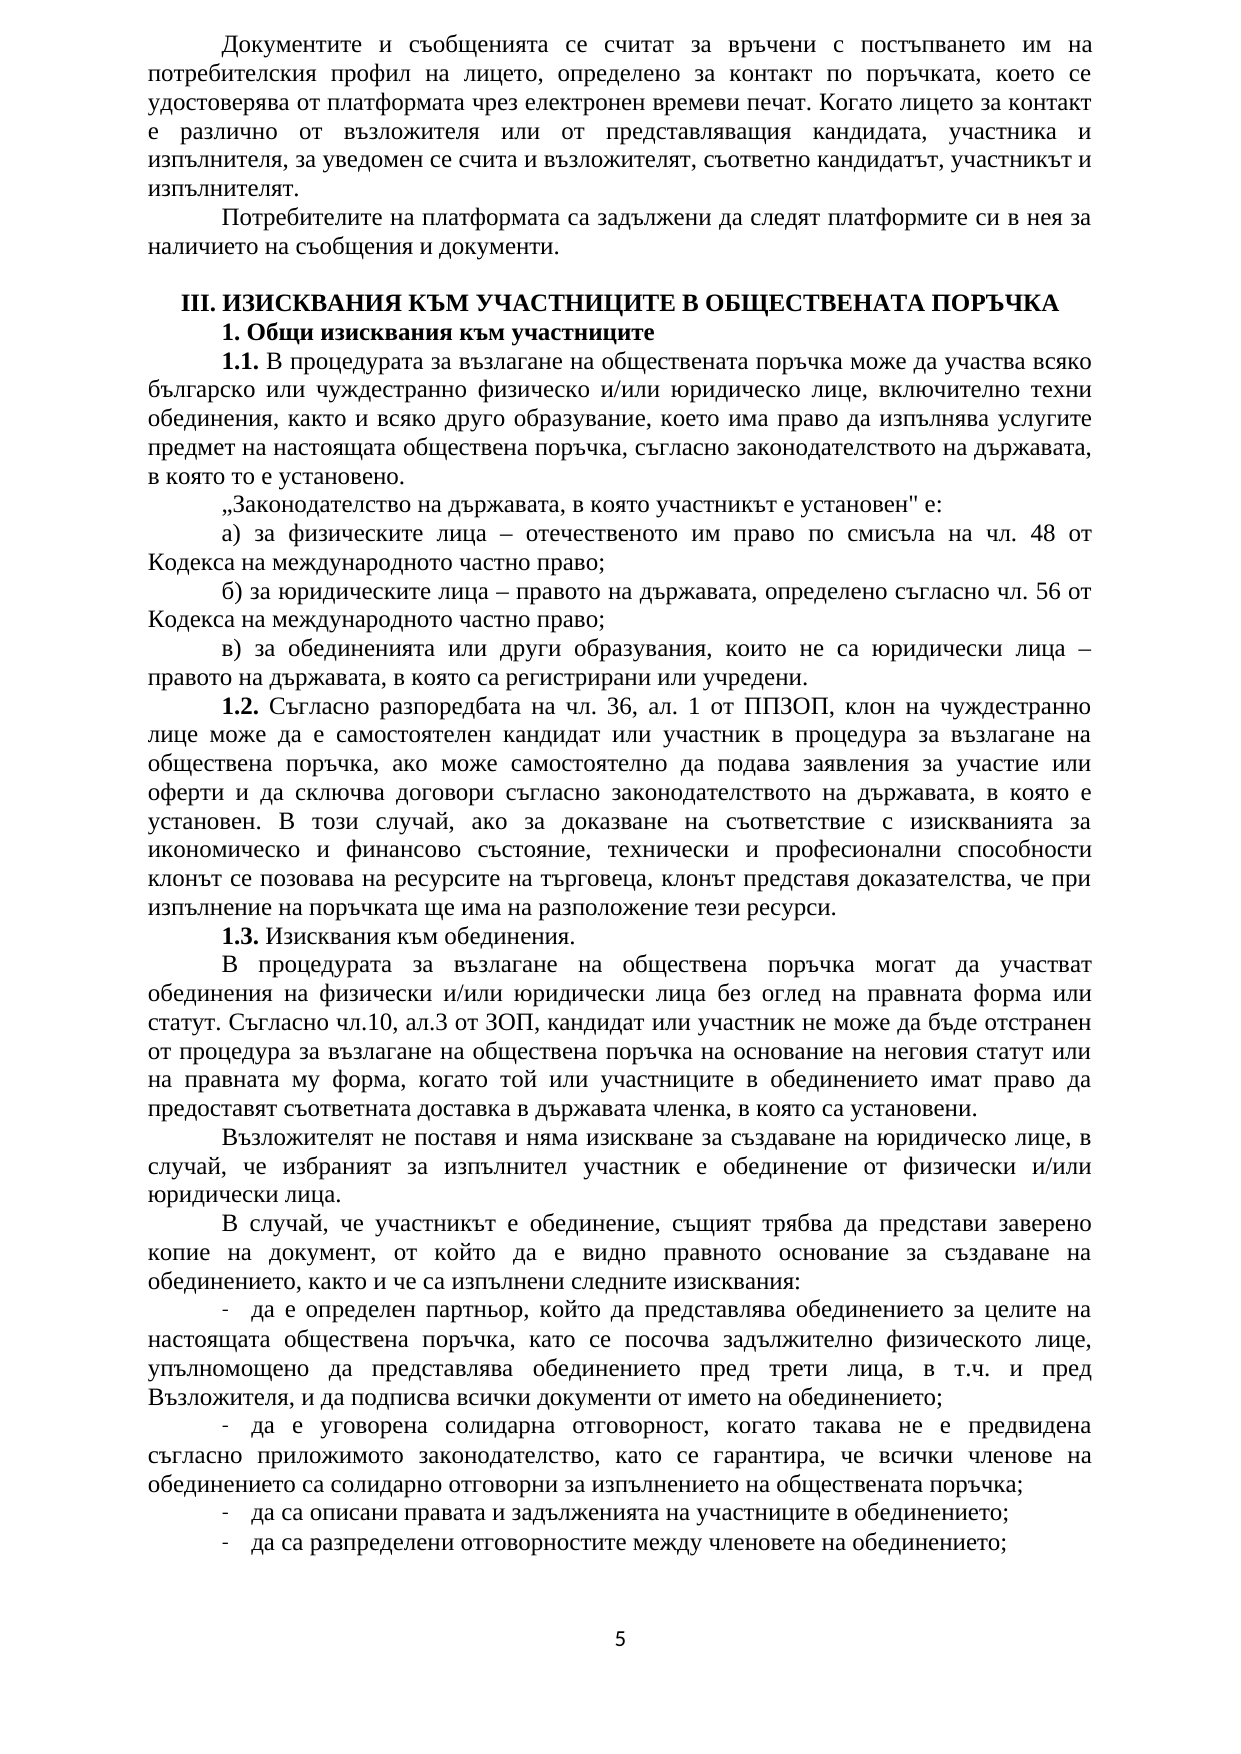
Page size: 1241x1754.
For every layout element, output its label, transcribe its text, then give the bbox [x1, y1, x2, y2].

list да е определен партньор, който да представлява обединението за целите на настоящата обществена поръчка, като се посочва задължително физическото лице, упълномощено да представлява обединението пред трети лица, в т.ч. и пред Възложителя, и да подписва всички документи от името на обединението; [148, 1294, 1093, 1410]
text а) за физическите лица – отечественото им право по смисъла на чл. 48 от Кодекса на международното частно право; [148, 518, 1093, 576]
text Потребителите на платформата са задължени да следят платформите си в нея за наличието на съобщения и документи. [148, 202, 1093, 259]
text Възложителят не поставя и няма изискване за създаване на юридическо лице, в случай, че избраният за изпълнител участник е обединение от физически и/или юридически лица. [148, 1122, 1093, 1208]
text В случай, че участникът е обединение, същият трябва да представи заверено копие на документ, от който да е видно правното основание за създаване на обединението, както и че са изпълнени следните изисквания: [148, 1208, 1093, 1294]
text 1. Общи изисквания към участниците [148, 317, 1093, 346]
text в) за обединенията или други образувания, които не са юридически лица – правото на държавата, в която са регистрирани или учредени. [148, 633, 1093, 691]
text В процедурата за възлагане на обществена поръчка могат да участват обединения на физически и/или юридически лица без оглед на правната форма или статут. Съгласно чл.10, ал.3 от ЗОП, кандидат или участник не може да бъде отстранен от процедура за възлагане на обществена поръчка на основание на неговия статут или на правната му форма, когато той или участниците в обединението имат право да предоставят съответната доставка в държавата членка, в която са установени. [148, 949, 1093, 1122]
text „Законодателство на държавата, в която участникът е установен" е: [148, 489, 1093, 518]
text 1.1. В процедурата за възлагане на обществената поръчка може да участва всяко българско или чуждестранно физическо и/или юридическо лице, включително техни обединения, както и всяко друго образувание, което има право да изпълнява услугите предмет на настоящата обществена поръчка, съгласно законодателството на държавата, в която то е установено. [148, 346, 1093, 489]
text III. ИЗИСКВАНИЯ КЪМ УЧАСТНИЦИТЕ В ОБЩЕСТВЕНАТА ПОРЪЧКА [148, 288, 1093, 317]
text 1.2. Съгласно разпоредбата на чл. 36, ал. 1 от ППЗОП, клон на чуждестранно лице може да е самостоятелен кандидат или участник в процедура за възлагане на обществена поръчка, ако може самостоятелно да подава заявления за участие или оферти и да сключва договори съгласно законодателството на държавата, в която е установен. В този случай, ако за доказване на съответствие с изискванията за икономическо и финансово състояние, технически и професионални способности клонът се позовава на ресурсите на търговеца, клонът представя доказателства, че при изпълнение на поръчката ще има на разположение тези ресурси. [148, 691, 1093, 921]
list да са описани правата и задълженията на участниците в обединението; [148, 1497, 1093, 1527]
list да е уговорена солидарна отговорност, когато такава не е предвидена съгласно приложимото законодателство, като се гарантира, че всички членове на обединението са солидарно отговорни за изпълнението на обществената поръчка; [148, 1410, 1093, 1497]
text б) за юридическите лица – правото на държавата, определено съгласно чл. 56 от Кодекса на международното частно право; [148, 576, 1093, 633]
text Документите и съобщенията се считат за връчени с постъпването им на потребителския профил на лицето, определено за контакт по поръчката, което се удостоверява от платформата чрез електронен времеви печат. Когато лицето за контакт е различно от възложителя или от представляващия кандидата, участника и изпълнителя, за уведомен се счита и възложителят, съответно кандидатът, участникът и изпълнителят. [148, 29, 1093, 202]
list да са разпределени отговорностите между членовете на обединението; [148, 1527, 1093, 1557]
text 1.3. Изисквания към обединения. [148, 921, 1093, 949]
